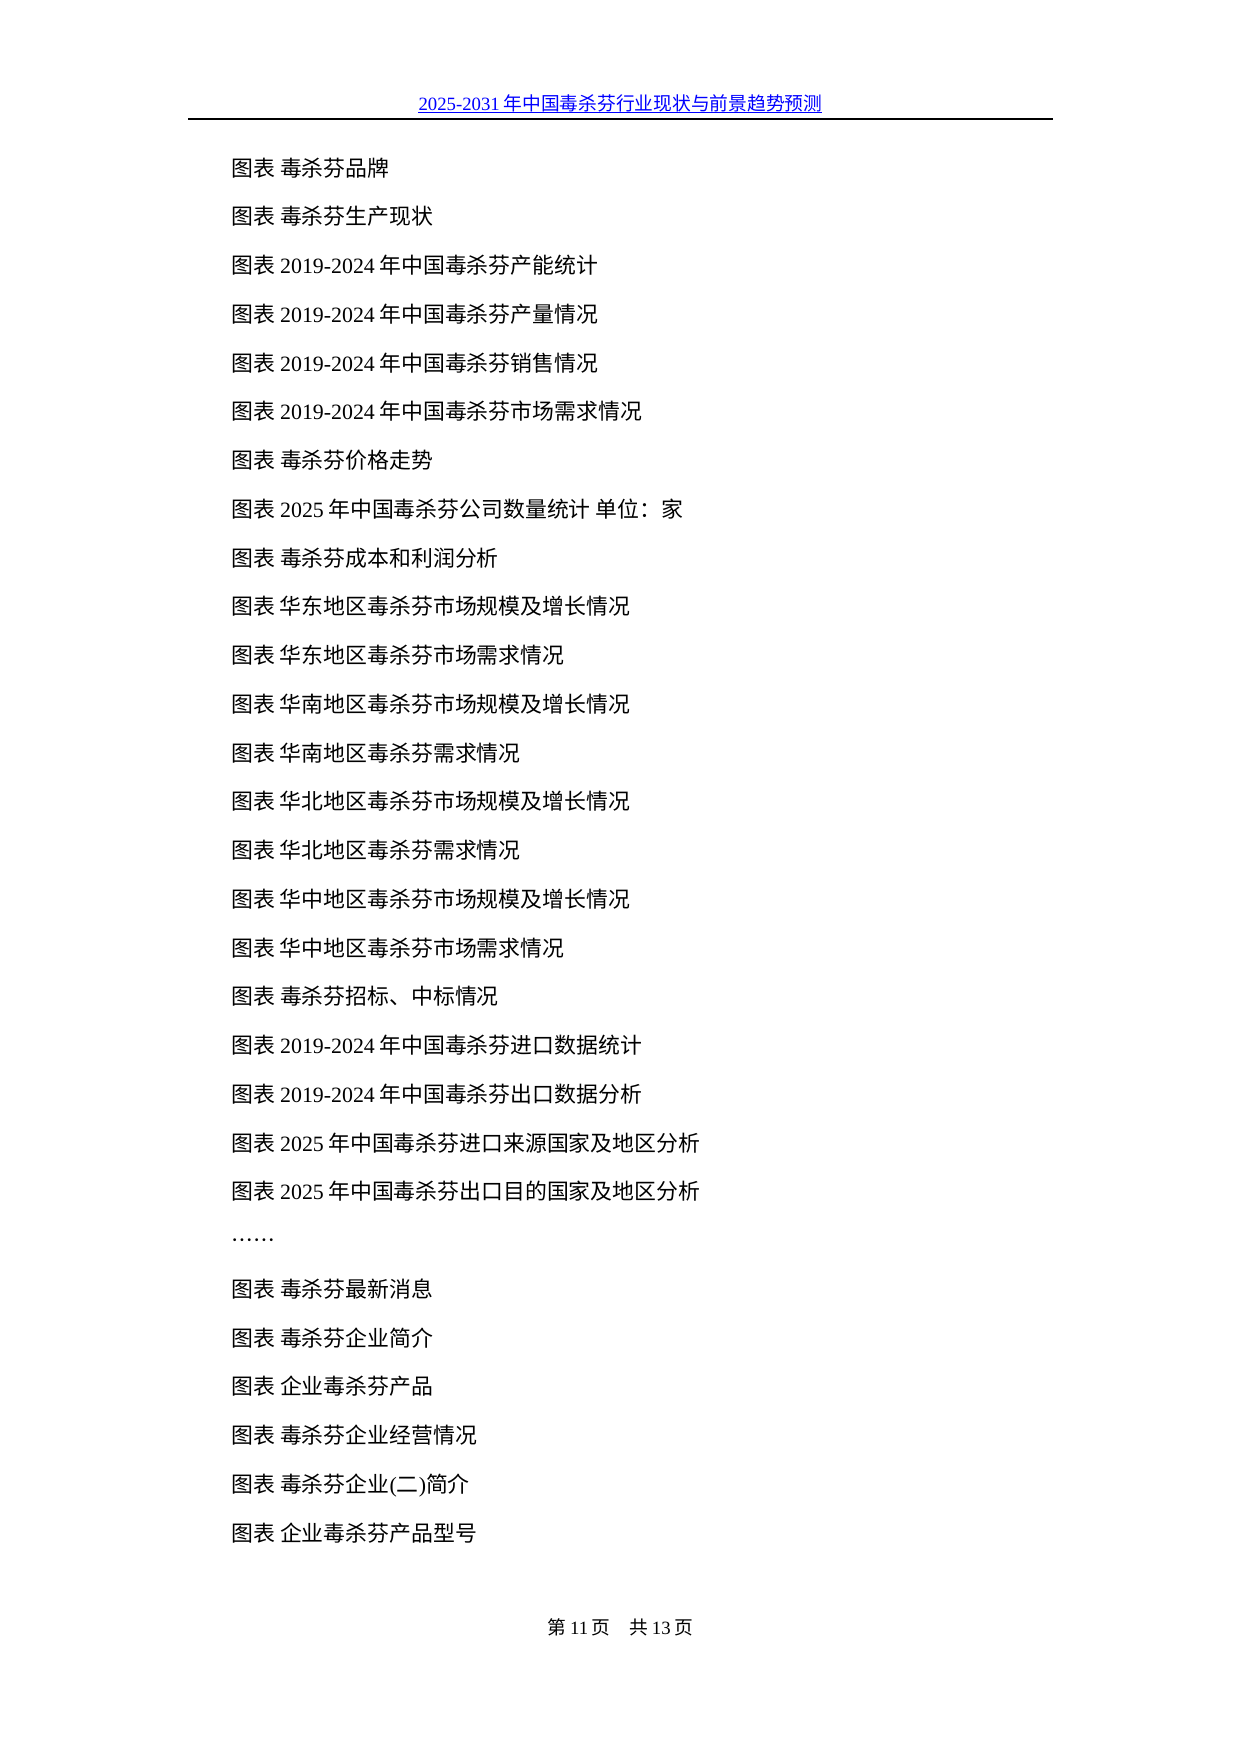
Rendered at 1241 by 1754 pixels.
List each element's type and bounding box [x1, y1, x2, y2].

text [187, 150, 1053, 1548]
